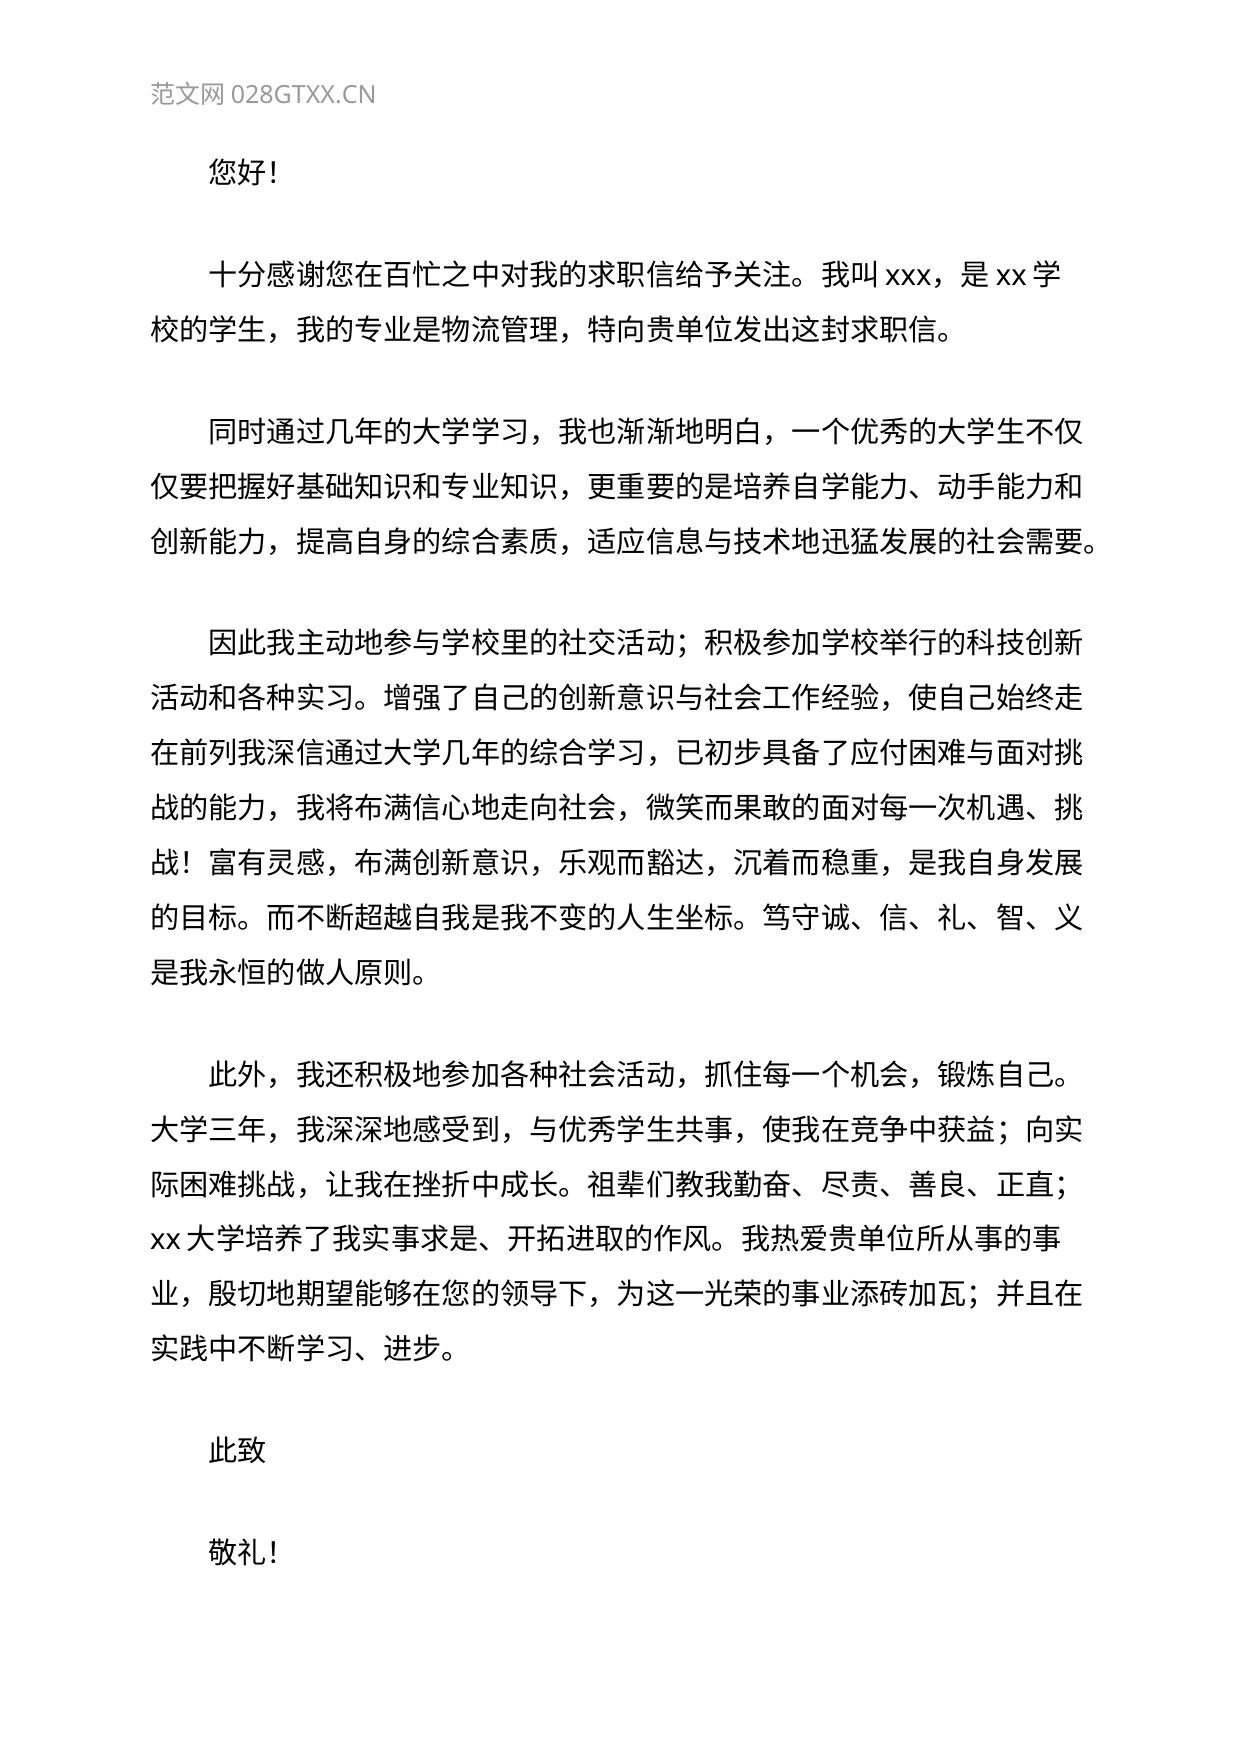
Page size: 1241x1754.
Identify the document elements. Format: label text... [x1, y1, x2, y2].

text 此致 [150, 1428, 1090, 1470]
text 因此我主动地参与学校里的社交活动；积极参加学校举行的科技创新活动和各种实习。增强了自己的创新意识与社会工作经验，使自己始终走在前列我深信通过大学几年的综合学习，已初步具备了应付困难与面对挑战的能力，我将布满信心地走向社会，微笑而果敢的面对每一次机遇、挑战！富有灵感，布满创新意识，乐观而豁达，沉着而稳重，是我自身发展的目标。而不断超越自我是我不变的人生坐标。笃守诚、信、礼、智、义是我永恒的做人原则。 [150, 620, 1090, 992]
text 十分感谢您在百忙之中对我的求职信给予关注。我叫xxx，是xx学校的学生，我的专业是物流管理，特向贵单位发出这封求职信。 [150, 252, 1090, 349]
text 此外，我还积极地参加各种社会活动，抓住每一个机会，锻炼自己。大学三年，我深深地感受到，与优秀学生共事，使我在竞争中获益；向实际困难挑战，让我在挫折中成长。祖辈们教我勤奋、尽责、善良、正直；xx大学培养了我实事求是、开拓进取的作风。我热爱贵单位所从事的事业，殷切地期望能够在您的领导下，为这一光荣的事业添砖加瓦；并且在实践中不断学习、进步。 [150, 1051, 1090, 1368]
text 敬礼！ [150, 1529, 1090, 1572]
text 同时通过几年的大学学习，我也渐渐地明白，一个优秀的大学生不仅仅要把握好基础知识和专业知识，更重要的是培养自学能力、动手能力和创新能力，提高自身的综合素质，适应信息与技术地迅猛发展的社会需要。 [150, 408, 1090, 561]
text 您好！ [150, 150, 1090, 192]
